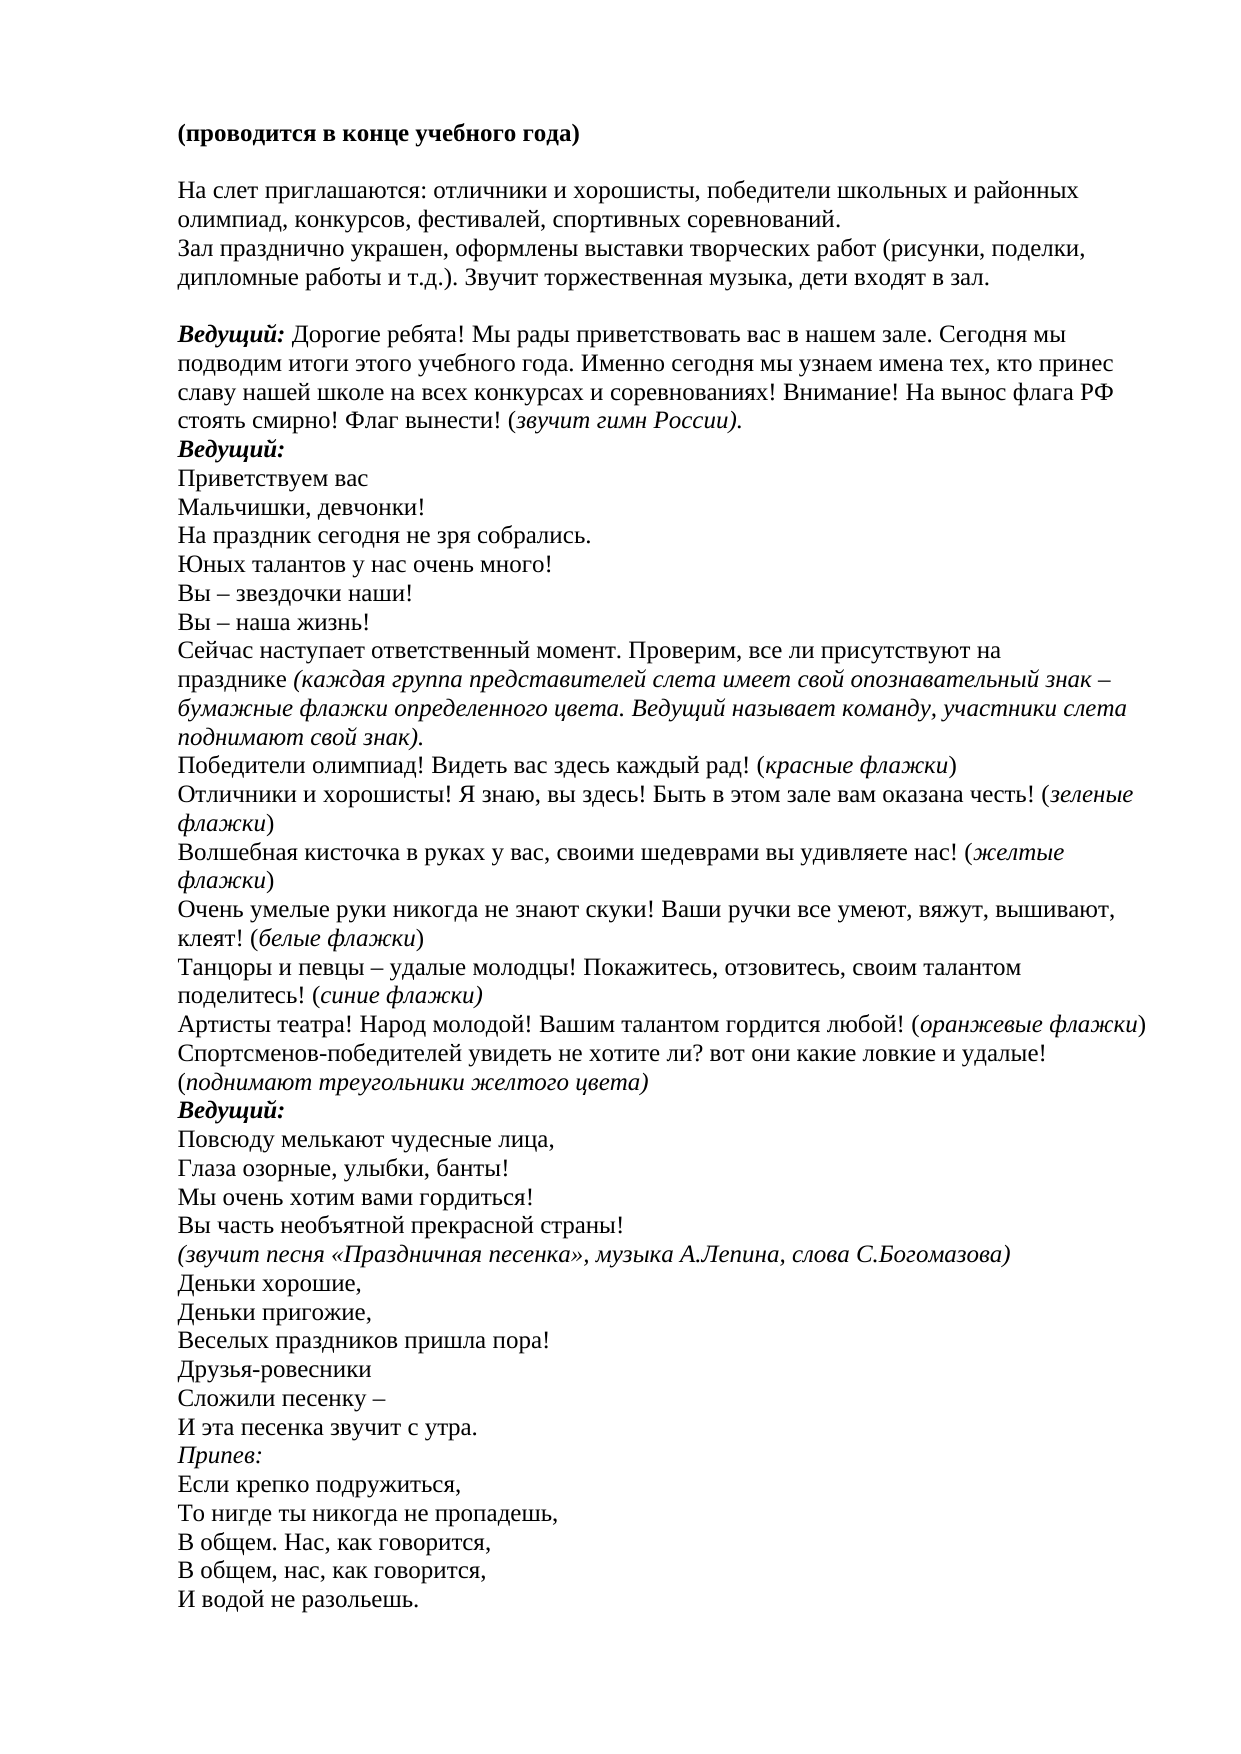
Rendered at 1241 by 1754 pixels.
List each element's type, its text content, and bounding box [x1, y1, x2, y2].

text Повсюду мелькают чудесные лица, [177, 1124, 1152, 1153]
text (проводится в конце учебного года) [177, 118, 1152, 147]
text Сейчас наступает ответственный момент. Проверим, все ли присутствуют на празднике (каждая группа представителей слета имеет свой опознавательный знак – бумажные флажки определенного цвета. Ведущий называет команду, участники слета поднимают свой знак). [177, 636, 1152, 751]
text Отличники и хорошисты! Я знаю, вы здесь! Быть в этом зале вам оказана честь! (зеленые флажки) [177, 779, 1152, 837]
text Если крепко подружиться, [177, 1469, 1152, 1498]
text И водой не разольешь. [177, 1584, 1152, 1613]
text Юных талантов у нас очень много! [177, 549, 1152, 578]
text На слет приглашаются: отличники и хорошисты, победители школьных и районных олимпиад, конкурсов, фестивалей, спортивных соревнований. [177, 176, 1152, 233]
text Ведущий: Дорогие ребята! Мы рады приветствовать вас в нашем зале. Сегодня мы подводим итоги этого учебного года. Именно сегодня мы узнаем имена тех, кто принес славу нашей школе на всех конкурсах и соревнованиях! Внимание! На вынос флага РФ стоять смирно! Флаг вынести! (звучит гимн России). [177, 319, 1152, 434]
text И эта песенка звучит с утра. [177, 1412, 1152, 1441]
text Мальчишки, девчонки! [177, 492, 1152, 521]
text Очень умелые руки никогда не знают скуки! Ваши ручки все умеют, вяжут, вышивают, клеят! (белые флажки) [177, 894, 1152, 952]
text (звучит песня «Праздничная песенка», музыка А.Лепина, слова С.Богомазова) [177, 1239, 1152, 1268]
text Деньки хорошие, [177, 1268, 1152, 1297]
text Волшебная кисточка в руках у вас, своими шедеврами вы удивляете нас! (желтые флажки) [177, 837, 1152, 894]
text Спортсменов-победителей увидеть не хотите ли? вот они какие ловкие и удалые! (поднимают треугольники желтого цвета) [177, 1038, 1152, 1096]
text Мы очень хотим вами гордиться! [177, 1182, 1152, 1211]
text Вы часть необъятной прекрасной страны! [177, 1211, 1152, 1239]
text Артисты театра! Народ молодой! Вашим талантом гордится любой! (оранжевые флажки) [177, 1009, 1152, 1038]
text В общем. Нас, как говорится, [177, 1527, 1152, 1556]
text Ведущий: [177, 1096, 1152, 1124]
text Припев: [177, 1441, 1152, 1469]
text Деньки пригожие, [177, 1297, 1152, 1326]
text В общем, нас, как говорится, [177, 1556, 1152, 1584]
text То нигде ты никогда не пропадешь, [177, 1498, 1152, 1527]
text На праздник сегодня не зря собрались. [177, 521, 1152, 549]
text Сложили песенку – [177, 1383, 1152, 1412]
text Победители олимпиад! Видеть вас здесь каждый рад! (красные флажки) [177, 751, 1152, 779]
text Друзья-ровесники [177, 1354, 1152, 1383]
text Вы – наша жизнь! [177, 607, 1152, 636]
text Глаза озорные, улыбки, банты! [177, 1153, 1152, 1182]
text Зал празднично украшен, оформлены выставки творческих работ (рисунки, поделки, дипломные работы и т.д.). Звучит торжественная музыка, дети входят в зал. [177, 233, 1152, 291]
text Танцоры и певцы – удалые молодцы! Покажитесь, отзовитесь, своим талантом поделитесь! (синие флажки) [177, 952, 1152, 1009]
text Веселых праздников пришла пора! [177, 1326, 1152, 1354]
text Ведущий: [177, 434, 1152, 463]
text Приветствуем вас [177, 463, 1152, 492]
text Вы – звездочки наши! [177, 578, 1152, 607]
